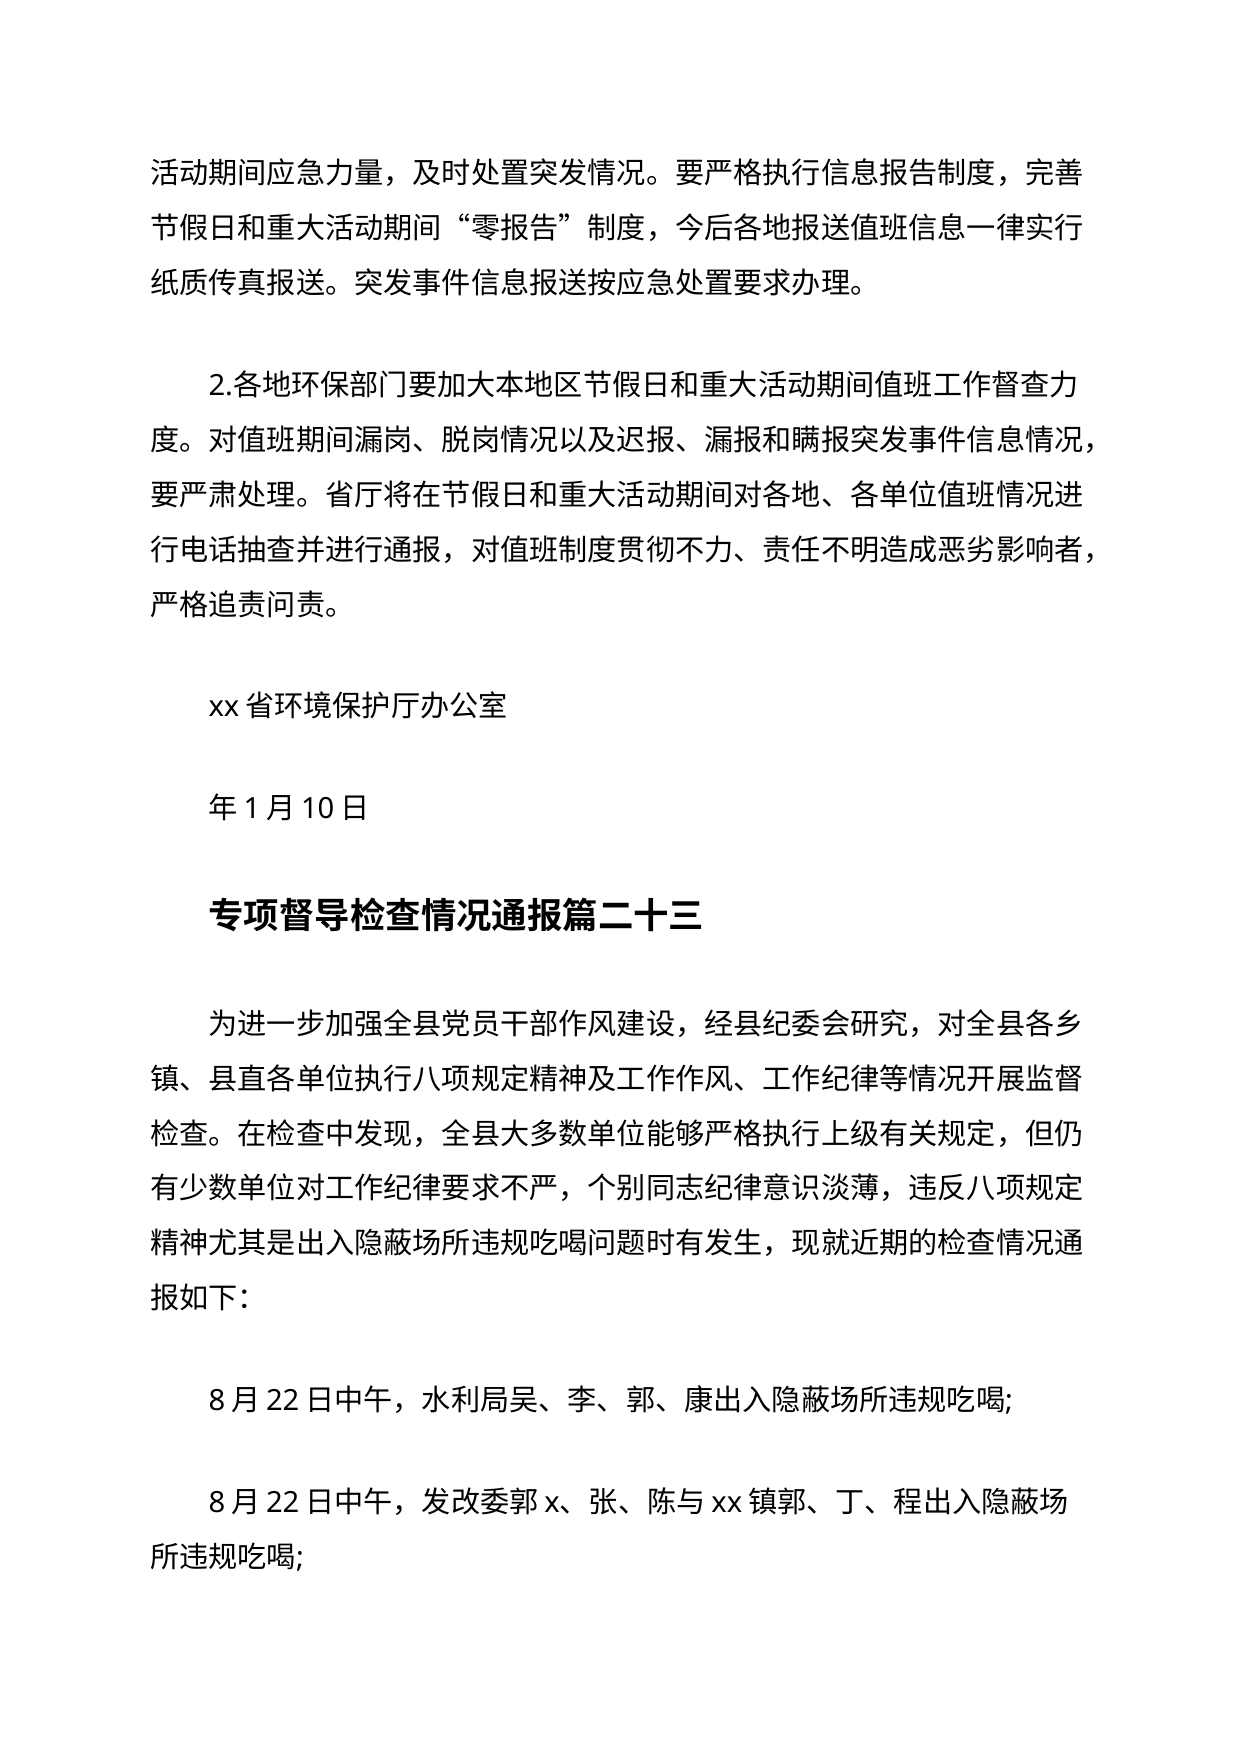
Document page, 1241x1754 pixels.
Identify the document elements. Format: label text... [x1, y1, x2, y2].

text 为进一步加强全县党员干部作风建设，经县纪委会研究，对全县各乡镇、县直各单位执行八项规定精神及工作作风、工作纪律等情况开展监督检查。在检查中发现，全县大多数单位能够严格执行上级有关规定，但仍有少数单位对工作纪律要求不严，个别同志纪律意识淡薄，违反八项规定精神尤其是出入隐蔽场所违规吃喝问题时有发生，现就近期的检查情况通报如下： [150, 1000, 1090, 1317]
text xx省环境保护厅办公室 [150, 683, 1090, 725]
text 8月22日中午，水利局吴、李、郭、康出入隐蔽场所违规吃喝; [150, 1377, 1090, 1419]
text 2.各地环保部门要加大本地区节假日和重大活动期间值班工作督查力度。对值班期间漏岗、脱岗情况以及迟报、漏报和瞒报突发事件信息情况，要严肃处理。省厅将在节假日和重大活动期间对各地、各单位值班情况进行电话抽查并进行通报，对值班制度贯彻不力、责任不明造成恶劣影响者，严格追责问责。 [150, 362, 1090, 623]
text 年1月10日 [150, 785, 1090, 827]
text 8月22日中午，发改委郭x、张、陈与xx镇郭、丁、程出入隐蔽场所违规吃喝; [150, 1479, 1090, 1576]
text 专项督导检查情况通报篇二十三 [150, 887, 1090, 938]
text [150, 150, 1090, 302]
